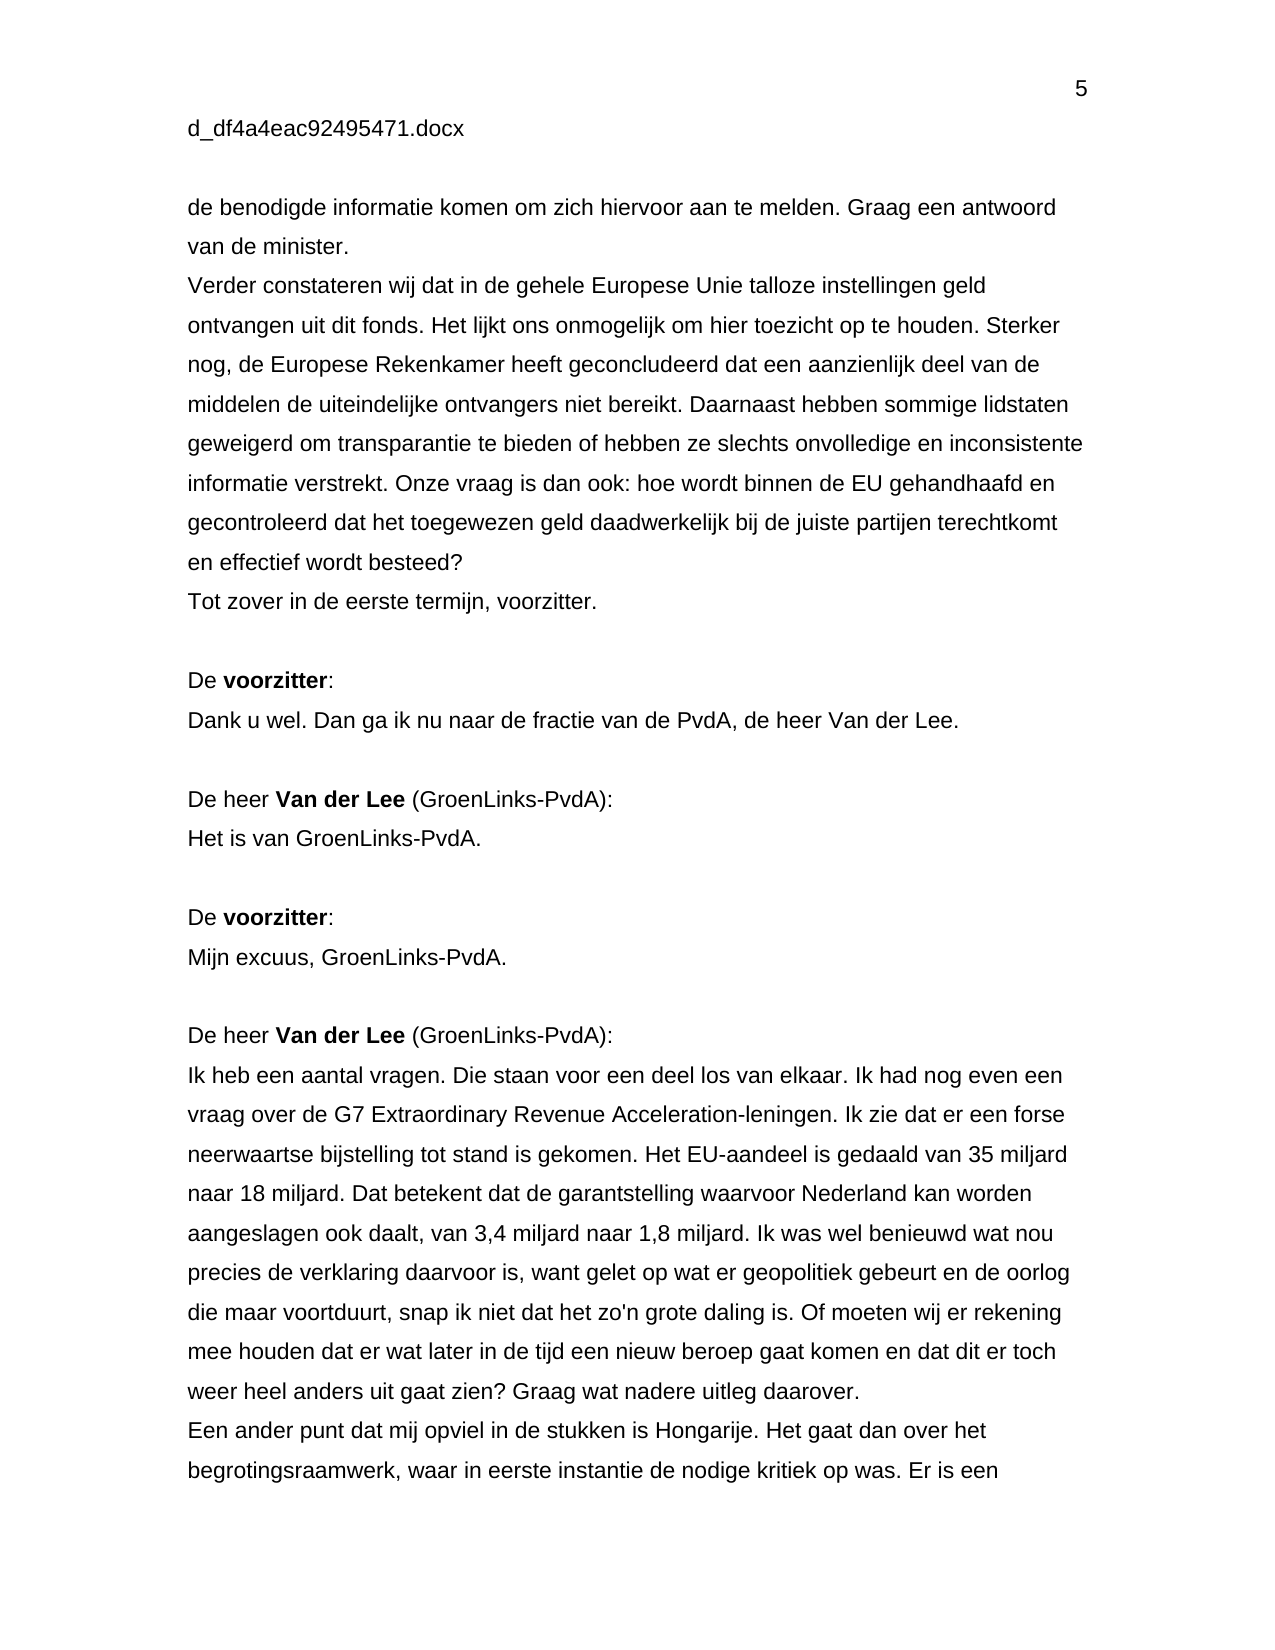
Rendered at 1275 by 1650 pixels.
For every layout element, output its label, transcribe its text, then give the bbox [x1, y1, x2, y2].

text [187, 193, 1087, 259]
text Dank u wel. Dan ga ik nu naar de fractie van de PvdA, de heer Van der Lee. [187, 707, 1087, 733]
text Tot zover in de eerste termijn, voorzitter. [187, 588, 1087, 614]
text Het is van GroenLinks-PvdA. [187, 825, 1087, 851]
text De heer Van der Lee (GroenLinks-PvdA): [187, 786, 1087, 812]
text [187, 1417, 1087, 1483]
text De heer Van der Lee (GroenLinks-PvdA): [187, 1022, 1087, 1049]
text Mijn excuus, GroenLinks-PvdA. [187, 943, 1087, 970]
text De voorzitter: [187, 667, 1087, 693]
text De voorzitter: [187, 904, 1087, 930]
text Ik heb een aantal vragen. Die staan voor een deel los van elkaar. Ik had nog even een vraag over de G7 Extraordinary Revenue Acceleration-leningen. Ik zie dat er een forse neerwaartse bijstelling tot stand is gekomen. Het EU-aandeel is gedaald van 35 miljard naar 18 miljard. Dat betekent dat de garantstelling waarvoor Nederland kan worden aangeslagen ook daalt, van 3,4 miljard naar 1,8 miljard. Ik was wel benieuwd wat nou precies de verklaring daarvoor is, want gelet op wat er geopolitiek gebeurt en de oorlog die maar voortduurt, snap ik niet dat het zo'n grote daling is. Of moeten wij er rekening mee houden dat er wat later in de tijd een nieuw beroep gaat komen en dat dit er toch weer heel anders uit gaat zien? Graag wat nadere uitleg daarover. [187, 1062, 1087, 1404]
text Verder constateren wij dat in de gehele Europese Unie talloze instellingen geld ontvangen uit dit fonds. Het lijkt ons onmogelijk om hier toezicht op te houden. Sterker nog, de Europese Rekenkamer heeft geconcludeerd dat een aanzienlijk deel van de middelen de uiteindelijke ontvangers niet bereikt. Daarnaast hebben sommige lidstaten geweigerd om transparantie te bieden of hebben ze slechts onvolledige en inconsistente informatie verstrekt. Onze vraag is dan ook: hoe wordt binnen de EU gehandhaafd en gecontroleerd dat het toegewezen geld daadwerkelijk bij de juiste partijen terechtkomt en effectief wordt besteed? [187, 272, 1087, 575]
